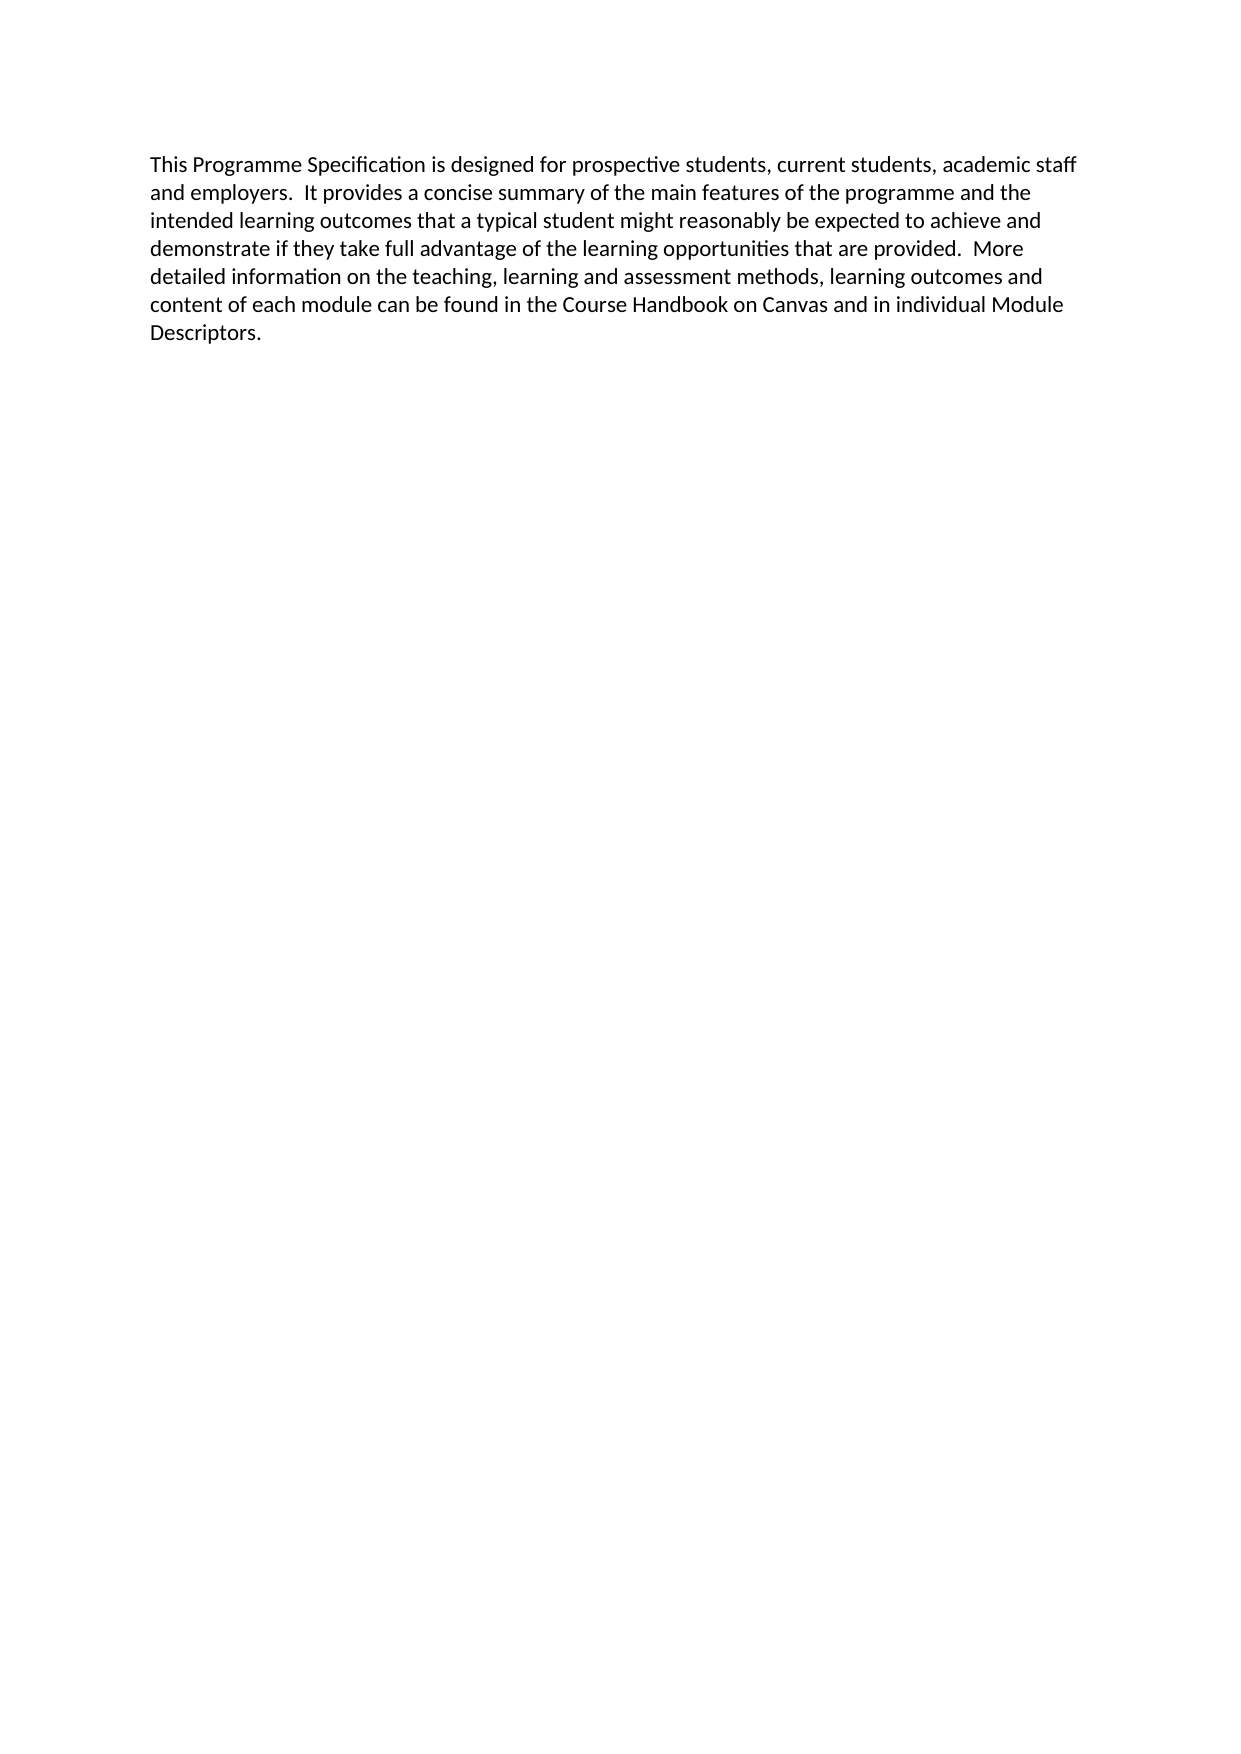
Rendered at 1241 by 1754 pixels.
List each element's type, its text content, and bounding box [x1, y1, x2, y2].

text This Programme Specification is designed for prospective students, current students, academic staff and employers. It provides a concise summary of the main features of the programme and the intended learning outcomes that a typical student might reasonably be expected to achieve and demonstrate if they take full advantage of the learning opportunities that are provided. More detailed information on the teaching, learning and assessment methods, learning outcomes and content of each module can be found in the Course Handbook on Canvas and in individual Module Descriptors. [150, 150, 1090, 346]
